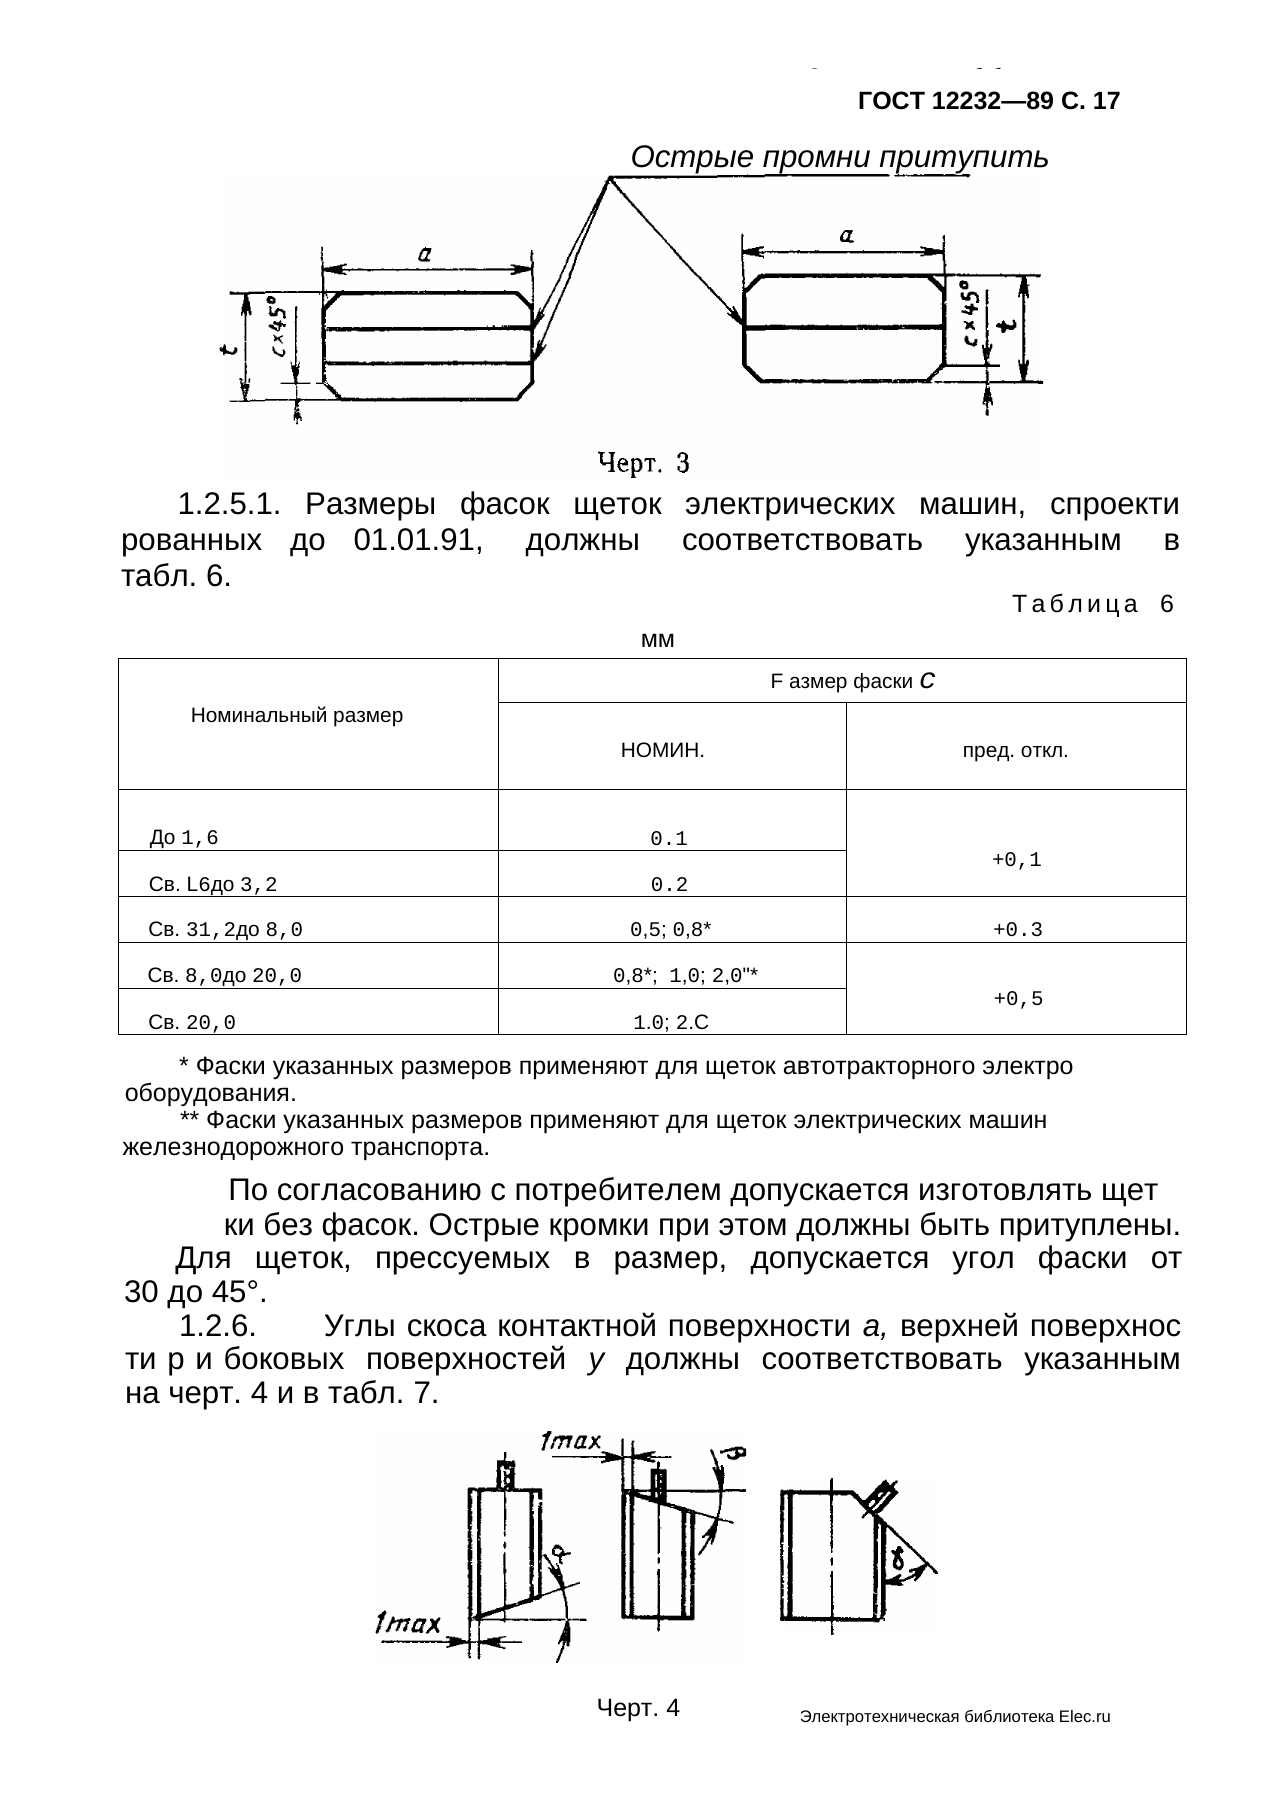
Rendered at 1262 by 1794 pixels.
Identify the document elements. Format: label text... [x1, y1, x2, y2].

text Острые промни притупить [630, 138, 1199, 174]
table_cell Св. 31,2до 8,0 [119, 897, 498, 942]
table_cell 0.2 [499, 851, 846, 896]
table_cell До 1,6 [119, 790, 498, 850]
picture [375, 1431, 747, 1663]
table_cell Св. 20,0 [119, 989, 498, 1034]
table_cell 0,5; 0,8* [499, 897, 846, 942]
text 1.2.5.1. Размеры фасок щеток электрических машин, спроекти­ рованных до 01.01.91, должны соответствовать указанным в табл. 6. [121, 487, 1181, 592]
table_cell НОМИН. [499, 703, 846, 789]
picture [219, 174, 1044, 478]
table_cell 1.0; 2.С [499, 989, 846, 1034]
table_cell +0,5 [847, 943, 1186, 1034]
list Углы скоса контактной поверхности а, верхней поверхнос­ ти р и боковых поверхностей у должны соответствовать указанным на черт. 4 и в табл. 7. [125, 1309, 1181, 1410]
text * Фаски указанных размеров применяют для щеток автотракторного электро­ оборудования. [124, 1053, 1085, 1106]
table_cell 0,8*; 1,0; 2,0"* [499, 943, 846, 987]
table_cell 0.1 [499, 790, 846, 850]
text ГОСТ 12232—89 С. 17 [106, 86, 1121, 115]
text ** Фаски указанных размеров применяют для щеток электрических машин железнодорожного транспорта. [122, 1107, 1050, 1161]
text Для щеток, прессуемых в размер, допускается угол фаски от 30 до 45°. [124, 1242, 1183, 1309]
text мм [275, 624, 1041, 652]
text По согласованию с потребителем допускается изготовлять щет­ ки без фасок. Острые кромки при этом должны быть притуплены. [223, 1173, 1184, 1242]
table_cell пред. откл. [847, 703, 1186, 789]
table_cell +0,1 [847, 790, 1186, 896]
picture [780, 1478, 938, 1635]
text Таблица 6 [1012, 592, 1199, 618]
table_cell Св. L6до 3,2 [119, 851, 498, 896]
table_cell +0.3 [847, 897, 1186, 942]
table_header Номинальный размер [119, 659, 498, 789]
text Черт. 4 [106, 1693, 680, 1722]
table_header F азмер фаски с [499, 659, 1186, 702]
table_cell Св. 8,0до 20,0 [119, 943, 498, 987]
text Электротехническая библиотека Elec.ru [799, 1707, 1199, 1726]
